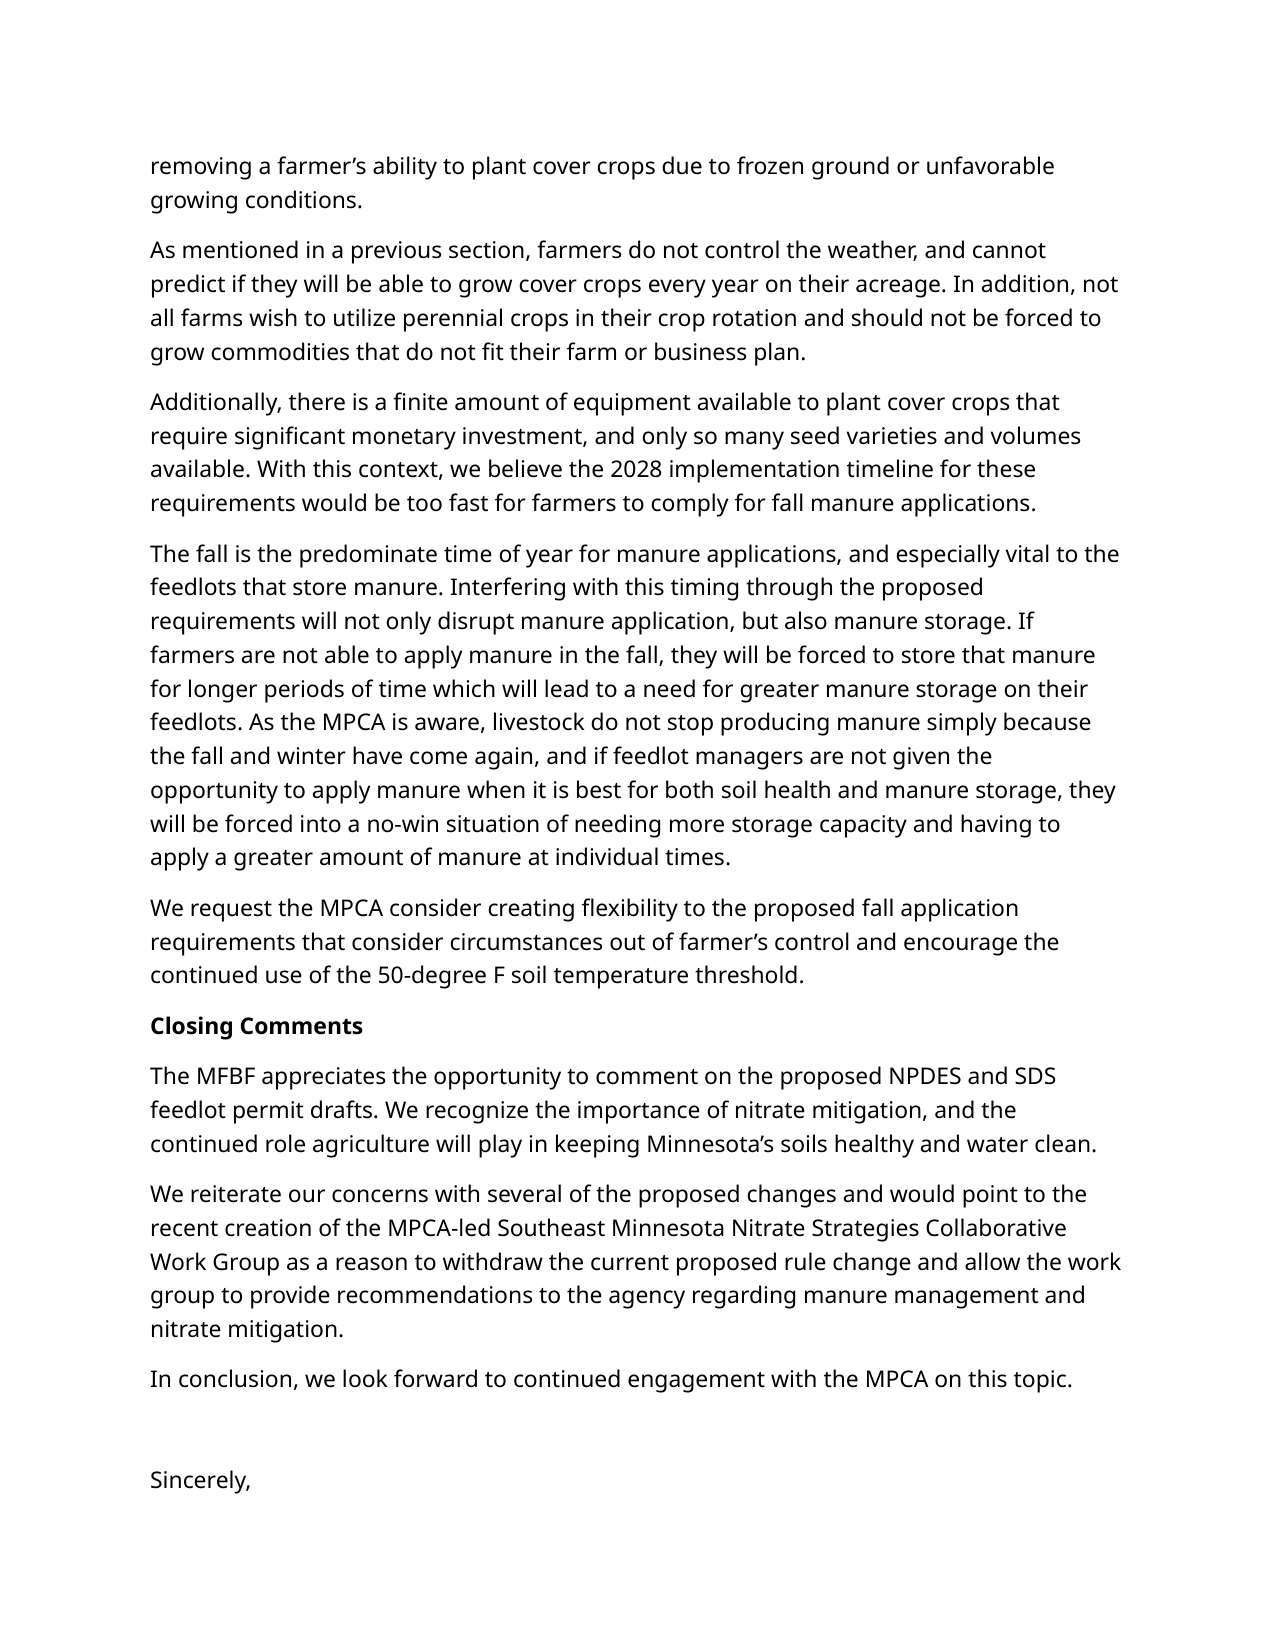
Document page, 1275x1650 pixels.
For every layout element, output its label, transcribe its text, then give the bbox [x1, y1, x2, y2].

text Sincerely, [150, 1464, 1125, 1495]
text The fall is the predominate time of year for manure applications, and especially vital to the feedlots that store manure. Interfering with this timing through the proposed requirements will not only disrupt manure application, but also manure storage. If farmers are not able to apply manure in the fall, they will be forced to store that manure for longer periods of time which will lead to a need for greater manure storage on their feedlots. As the MPCA is aware, livestock do not stop producing manure simply because the fall and winter have come again, and if feedlot managers are not given the opportunity to apply manure when it is best for both soil health and manure storage, they will be forced into a no-win situation of needing more storage capacity and having to apply a greater amount of manure at individual times. [150, 537, 1125, 872]
text The MFBF appreciates the opportunity to comment on the proposed NPDES and SDS feedlot permit drafts. We recognize the importance of nitrate mitigation, and the continued role agriculture will play in keeping Minnesota’s soils healthy and water clean. [150, 1060, 1125, 1159]
text Closing Comments [150, 1009, 1125, 1041]
text Additionally, there is a finite amount of equipment available to plant cover crops that require significant monetary investment, and only so many seed varieties and volumes available. With this context, we believe the 2028 implementation timeline for these requirements would be too fast for farmers to comply for fall manure applications. [150, 386, 1125, 518]
text We reiterate our concerns with several of the proposed changes and would point to the recent creation of the MPCA-led Southeast Minnesota Nitrate Strategies Collaborative Work Group as a reason to withdraw the current proposed rule change and allow the work group to provide recommendations to the agency regarding manure management and nitrate mitigation. [150, 1178, 1125, 1344]
text In conclusion, we look forward to continued engagement with the MPCA on this topic. [150, 1363, 1125, 1394]
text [150, 150, 1125, 215]
text We request the MPCA consider creating flexibility to the proposed fall application requirements that consider circumstances out of farmer’s control and encourage the continued use of the 50-degree F soil temperature threshold. [150, 892, 1125, 990]
text As mentioned in a previous section, farmers do not control the weather, and cannot predict if they will be able to grow cover crops every year on their acreage. In addition, not all farms wish to utilize perennial crops in their crop rotation and should not be forced to grow commodities that do not fit their farm or business plan. [150, 234, 1125, 367]
